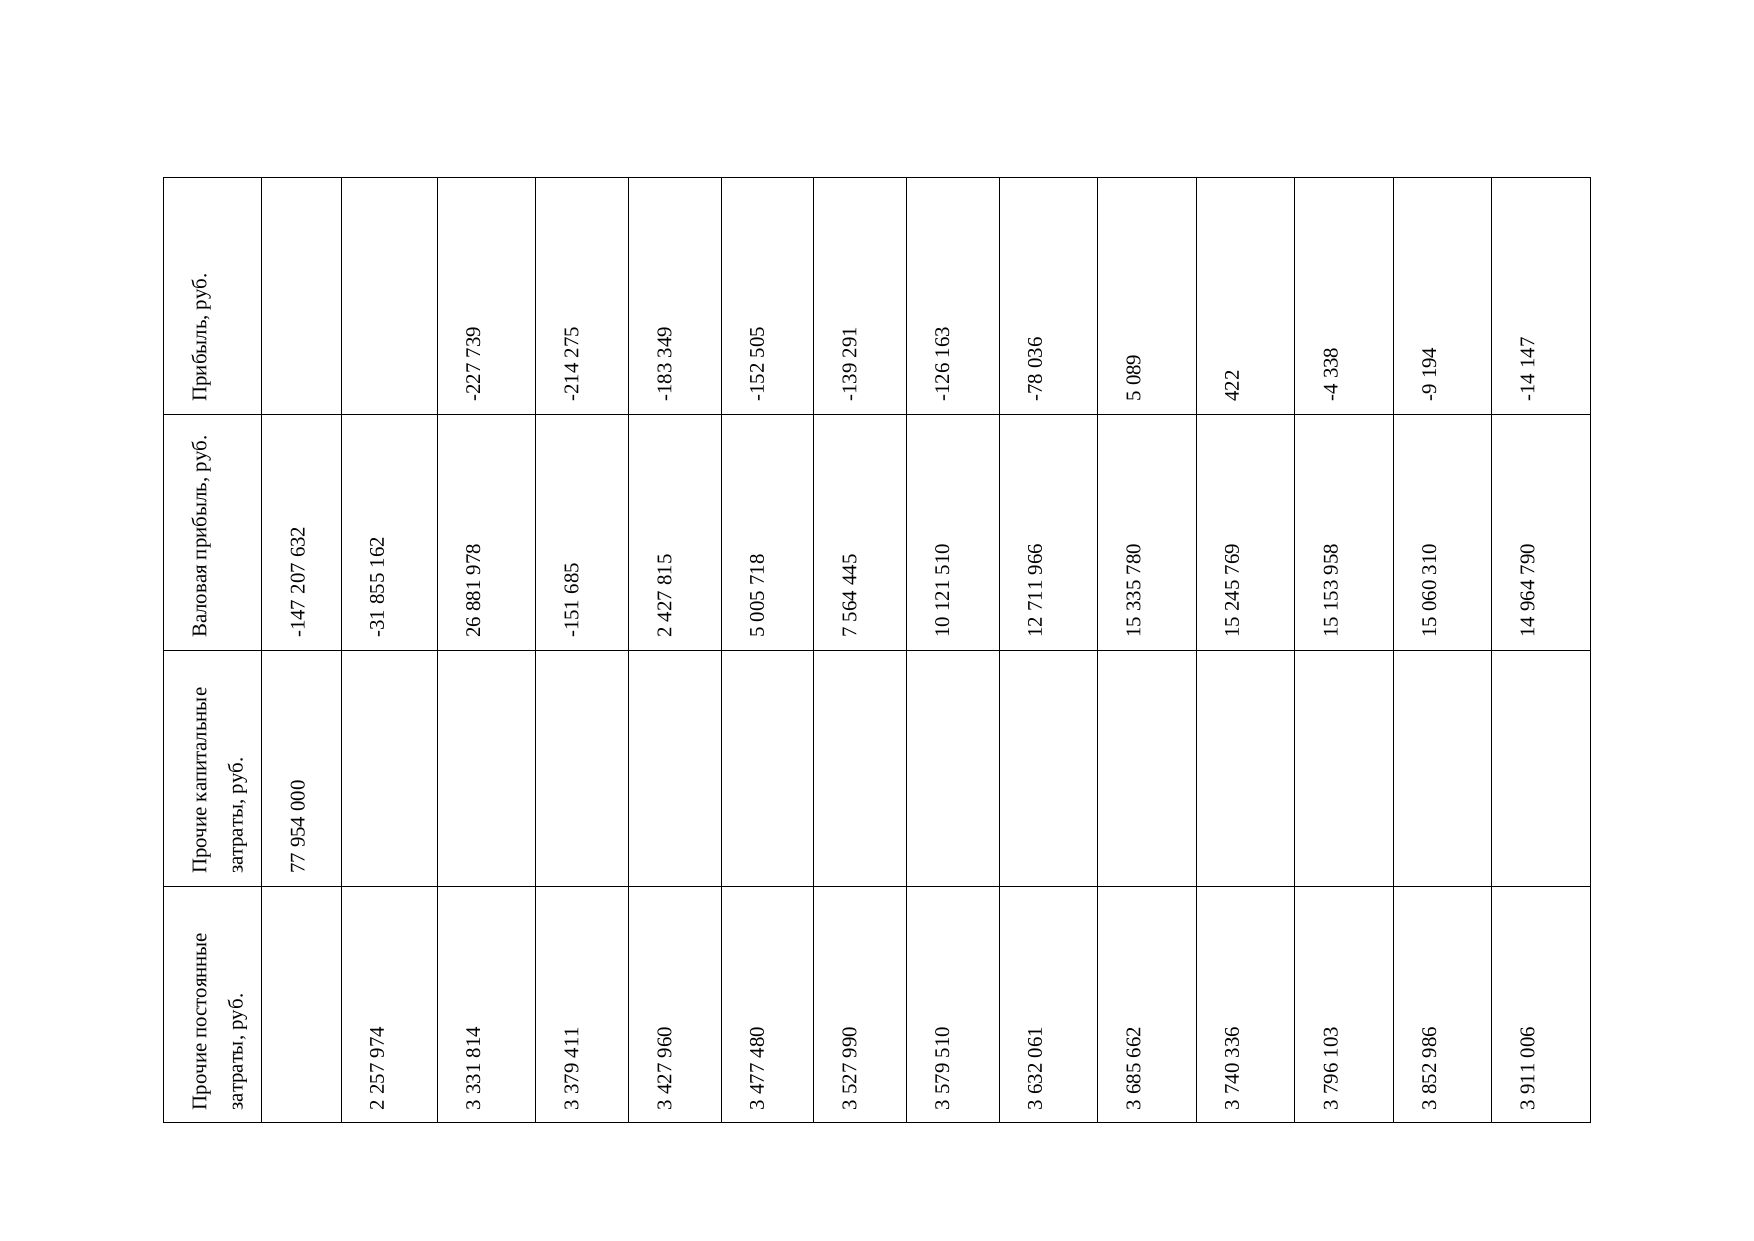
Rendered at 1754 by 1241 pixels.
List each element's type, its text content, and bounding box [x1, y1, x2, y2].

table_cell 3 796 103 [1295, 887, 1393, 1122]
table_cell [722, 651, 813, 886]
table_cell -152 505 [722, 178, 813, 413]
table_cell -126 163 [907, 178, 999, 413]
table_cell [1492, 651, 1590, 886]
table_cell 14 964 790 [1492, 415, 1590, 650]
table_cell Прочие постоянные затраты, руб. [164, 887, 261, 1122]
table_cell [814, 651, 906, 886]
table_cell Прочие капитальные затраты, руб. [164, 651, 261, 886]
table_cell Прибыль, руб. [164, 178, 261, 413]
table_cell 3 579 510 [907, 887, 999, 1122]
table_cell [536, 651, 628, 886]
table_cell 26 881 978 [438, 415, 535, 650]
table_cell 3 379 411 [536, 887, 628, 1122]
table_cell 3 477 480 [722, 887, 813, 1122]
table_cell [629, 651, 721, 886]
table_cell 10 121 510 [907, 415, 999, 650]
table_cell [907, 651, 999, 886]
table_cell -214 275 [536, 178, 628, 413]
table_cell 422 [1197, 178, 1294, 413]
table_cell 3 740 336 [1197, 887, 1294, 1122]
table_cell 5 005 718 [722, 415, 813, 650]
table_cell -139 291 [814, 178, 906, 413]
table_cell -147 207 632 [262, 415, 341, 650]
table_cell 15 245 769 [1197, 415, 1294, 650]
table_cell 12 711 966 [1000, 415, 1097, 650]
table_cell -31 855 162 [342, 415, 437, 650]
table_cell 2 257 974 [342, 887, 437, 1122]
table_cell [342, 651, 437, 886]
table_cell 3 685 662 [1098, 887, 1196, 1122]
table_cell 3 527 990 [814, 887, 906, 1122]
table_cell -227 739 [438, 178, 535, 413]
table_cell 77 954 000 [262, 651, 341, 886]
table_cell 3 632 061 [1000, 887, 1097, 1122]
table_cell [438, 651, 535, 886]
table_cell -183 349 [629, 178, 721, 413]
table_cell 3 331 814 [438, 887, 535, 1122]
table_cell [262, 887, 341, 1122]
table_cell 15 335 780 [1098, 415, 1196, 650]
table_cell 3 911 006 [1492, 887, 1590, 1122]
table_cell [1295, 651, 1393, 886]
table_cell [1098, 651, 1196, 886]
table_cell 7 564 445 [814, 415, 906, 650]
table_cell 2 427 815 [629, 415, 721, 650]
table_cell 3 852 986 [1394, 887, 1491, 1122]
table_cell 15 060 310 [1394, 415, 1491, 650]
table_cell [1197, 651, 1294, 886]
table_cell [1000, 651, 1097, 886]
table_cell -78 036 [1000, 178, 1097, 413]
table_cell Валовая прибыль, руб. [164, 415, 261, 650]
table_cell [1394, 651, 1491, 886]
table_cell -151 685 [536, 415, 628, 650]
table_cell -14 147 [1492, 178, 1590, 413]
table_cell [342, 178, 437, 413]
table_cell -9 194 [1394, 178, 1491, 413]
table_cell 15 153 958 [1295, 415, 1393, 650]
table_cell [262, 178, 341, 413]
table_cell 5 089 [1098, 178, 1196, 413]
table_cell 3 427 960 [629, 887, 721, 1122]
table_cell -4 338 [1295, 178, 1393, 413]
